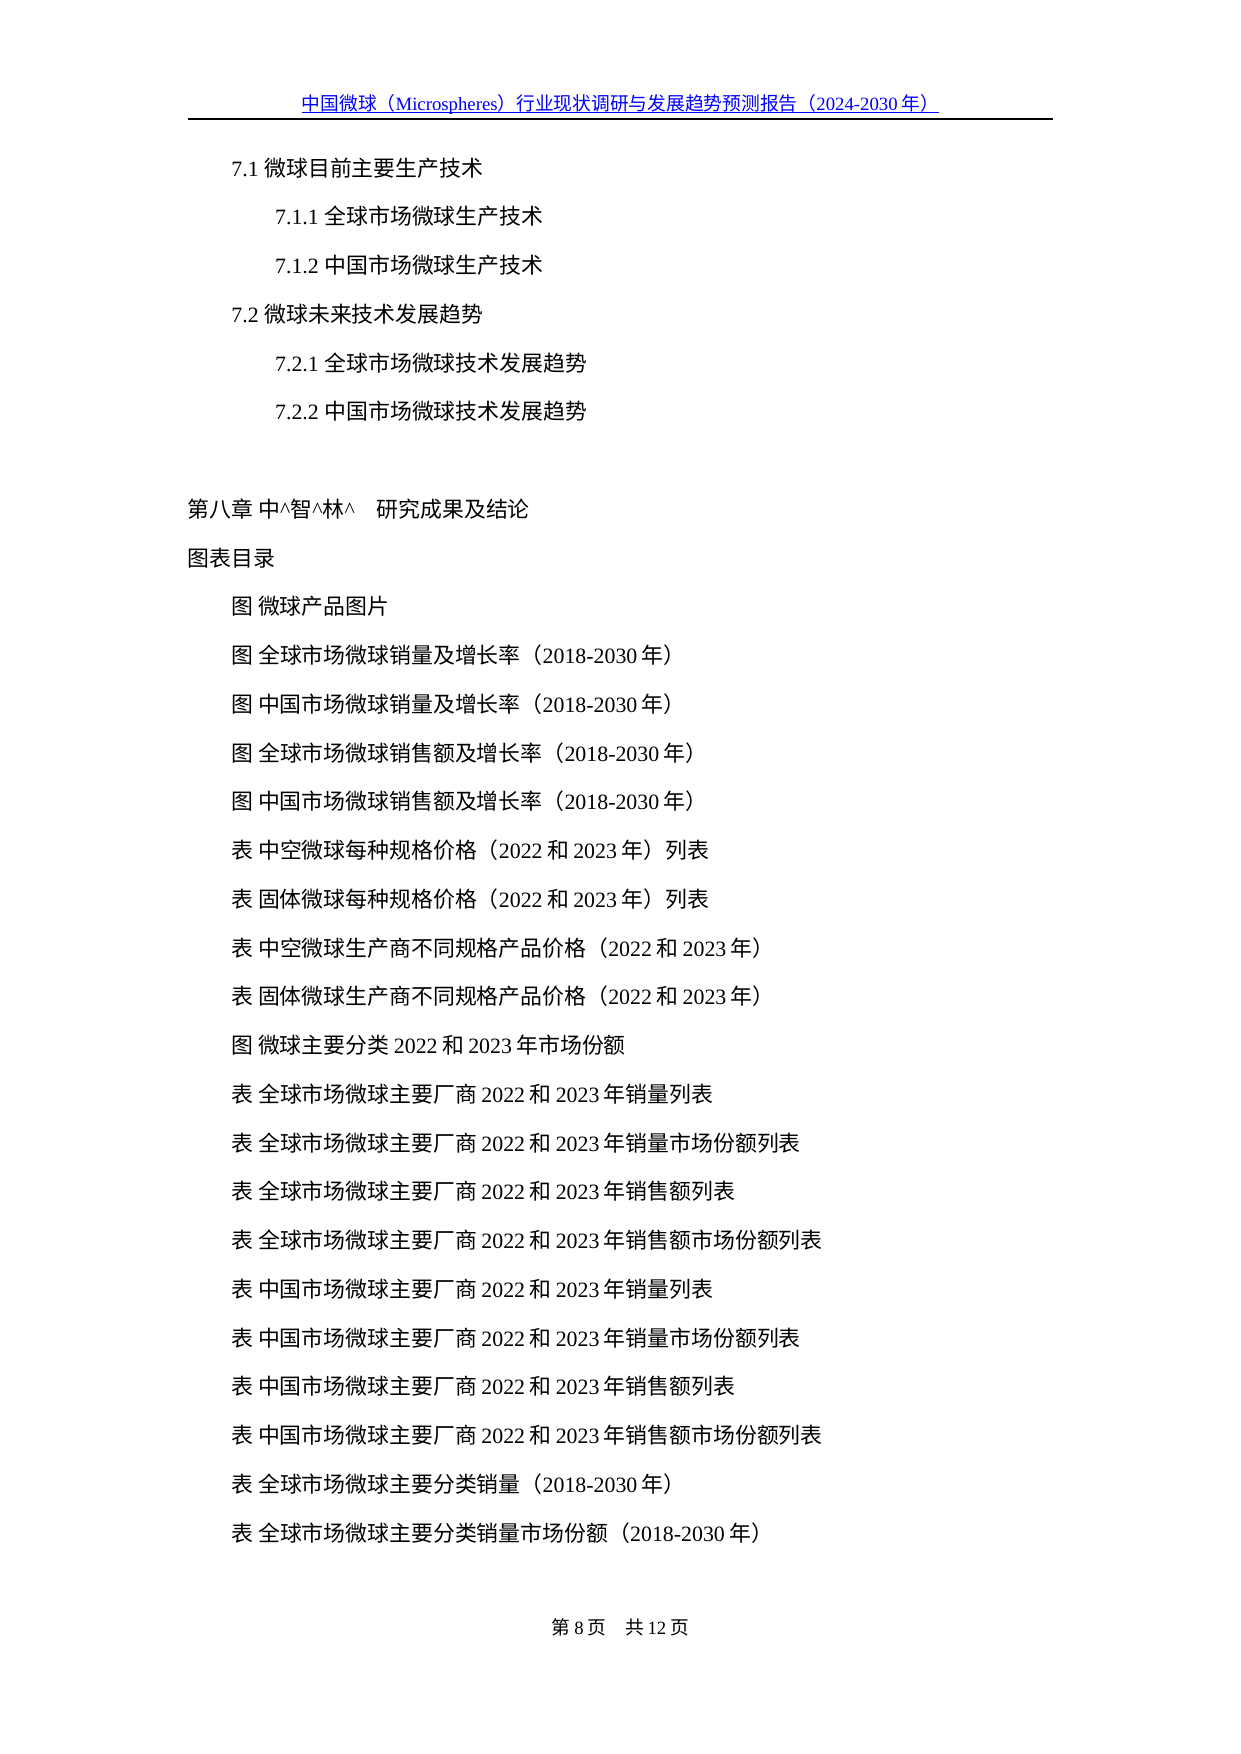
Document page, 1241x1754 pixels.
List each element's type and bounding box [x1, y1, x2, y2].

text [187, 150, 1053, 1548]
